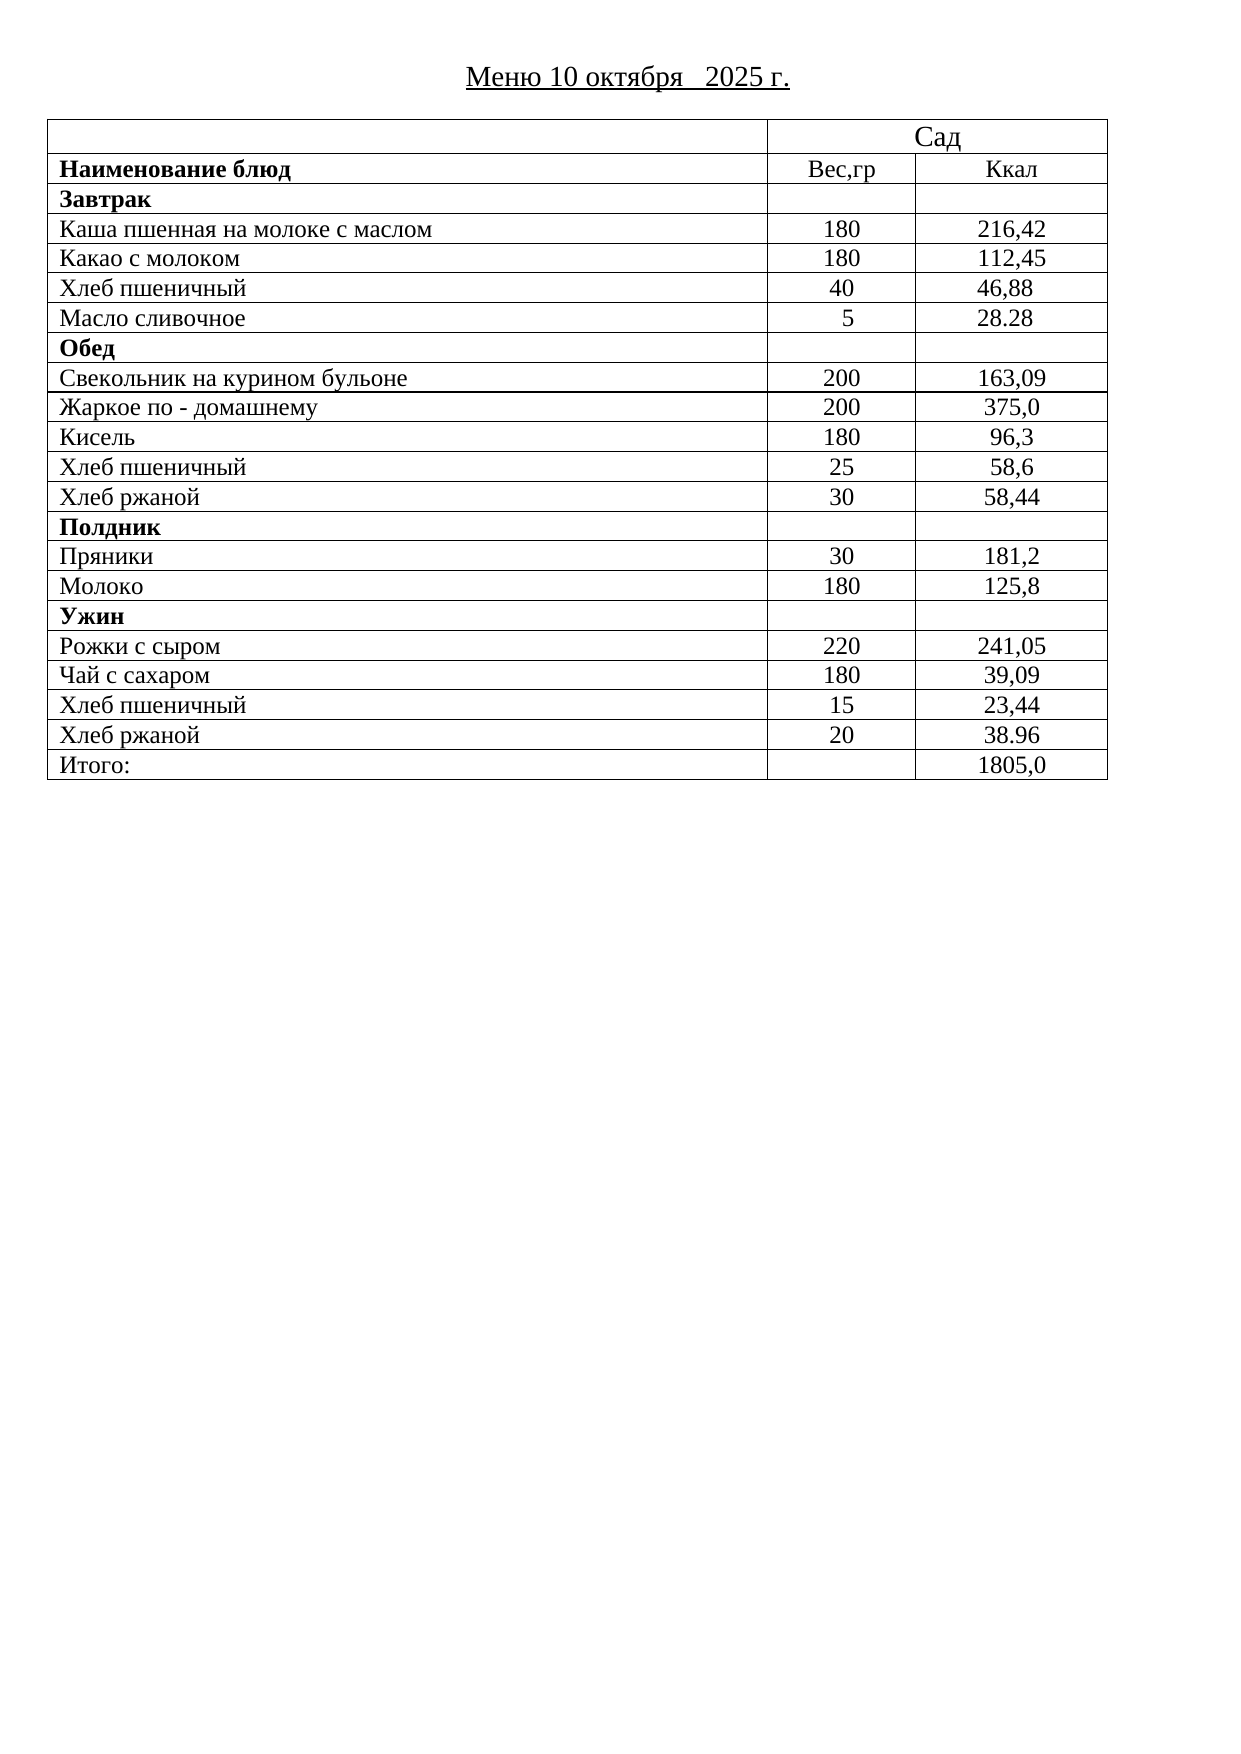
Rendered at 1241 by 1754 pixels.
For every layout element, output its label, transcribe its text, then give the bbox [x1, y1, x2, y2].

table_cell 180 [768, 214, 915, 242]
table_cell Свекольник на курином бульоне [48, 363, 767, 391]
table_cell 125,8 [916, 571, 1107, 600]
table_cell 200 [768, 393, 915, 421]
table_cell 58,44 [916, 482, 1107, 511]
table_cell [916, 512, 1107, 540]
table_cell Масло сливочное [48, 303, 767, 332]
table_cell Завтрак [48, 184, 767, 213]
table_cell 20 [768, 720, 915, 749]
table_cell 40 [768, 273, 915, 302]
table_cell 180 [768, 661, 915, 689]
table_cell [916, 333, 1107, 362]
table_cell Полдник [48, 512, 767, 540]
table_cell 375,0 [916, 393, 1107, 421]
table_cell 200 [768, 363, 915, 391]
table_cell 58,6 [916, 452, 1107, 481]
table_cell Какао с молоком [48, 244, 767, 272]
table_cell 25 [768, 452, 915, 481]
table_cell Хлеб пшеничный [48, 690, 767, 719]
table_cell Итого: [48, 750, 767, 779]
table_header Сад [768, 120, 1107, 153]
table_cell Чай с сахаром [48, 661, 767, 689]
table_cell 15 [768, 690, 915, 719]
table_cell 23,44 [916, 690, 1107, 719]
table_cell 220 [768, 631, 915, 659]
table_cell Хлеб ржаной [48, 482, 767, 511]
table_cell 28.28 [916, 303, 1107, 332]
table_cell [768, 512, 915, 540]
table_cell 112,45 [916, 244, 1107, 272]
table_cell [768, 333, 915, 362]
table_cell 39,09 [916, 661, 1107, 689]
table_cell Молоко [48, 571, 767, 600]
table_cell Кисель [48, 422, 767, 451]
table_cell Пряники [48, 541, 767, 570]
table_cell Ккал [916, 154, 1107, 183]
table_cell 30 [768, 482, 915, 511]
table_cell Хлеб пшеничный [48, 452, 767, 481]
table_cell 216,42 [916, 214, 1107, 242]
text Меню 10 октября 2025 г. [59, 59, 1181, 93]
table_cell 180 [768, 571, 915, 600]
table_cell 38.96 [916, 720, 1107, 749]
table_cell 30 [768, 541, 915, 570]
table_cell Хлеб пшеничный [48, 273, 767, 302]
table_cell [768, 184, 915, 213]
table_cell 5 [768, 303, 915, 332]
table_cell 180 [768, 244, 915, 272]
table_header [48, 120, 767, 153]
table_cell Рожки с сыром [48, 631, 767, 659]
table_cell 181,2 [916, 541, 1107, 570]
table_cell Хлеб ржаной [48, 720, 767, 749]
table_cell [916, 601, 1107, 630]
table_cell 180 [768, 422, 915, 451]
table_cell [768, 601, 915, 630]
table_cell Обед [48, 333, 767, 362]
table_cell Жаркое по - домашнему [48, 393, 767, 421]
table_cell 1805,0 [916, 750, 1107, 779]
table_cell 46,88 [916, 273, 1107, 302]
table_cell Ужин [48, 601, 767, 630]
table_cell [916, 184, 1107, 213]
table_cell 163,09 [916, 363, 1107, 391]
table_cell 241,05 [916, 631, 1107, 659]
table_cell [768, 750, 915, 779]
table_cell Наименование блюд [48, 154, 767, 183]
table_cell Каша пшенная на молоке с маслом [48, 214, 767, 242]
table_cell 96,3 [916, 422, 1107, 451]
table_cell Вес,гр [768, 154, 915, 183]
